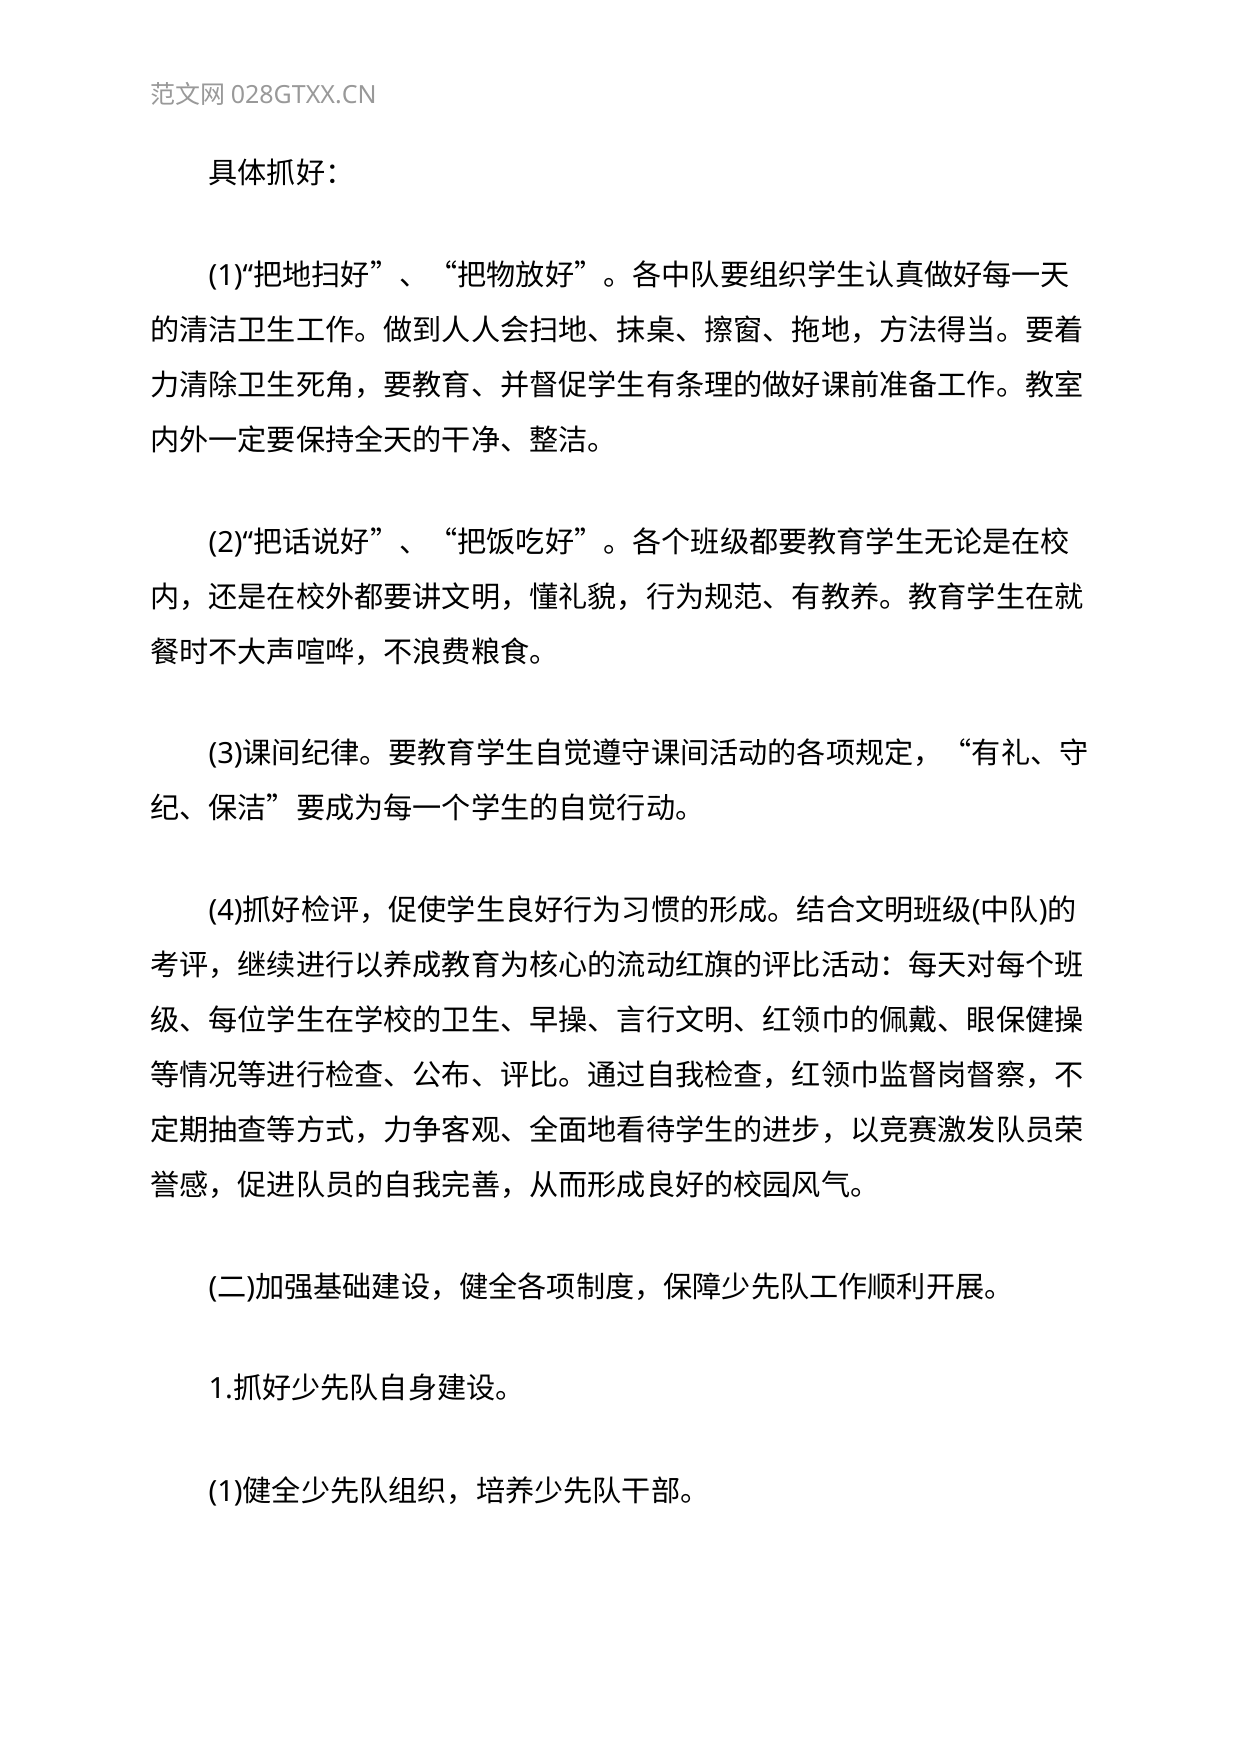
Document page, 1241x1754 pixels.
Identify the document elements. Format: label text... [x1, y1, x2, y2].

text (二)加强基础建设，健全各项制度，保障少先队工作顺利开展。 [150, 1263, 1090, 1306]
text 1.抓好少先队自身建设。 [150, 1365, 1090, 1407]
text (3)课间纪律。要教育学生自觉遵守课间活动的各项规定，“有礼、守纪、保洁”要成为每一个学生的自觉行动。 [150, 730, 1090, 827]
text (2)“把话说好”、“把饭吃好”。各个班级都要教育学生无论是在校内，还是在校外都要讲文明，懂礼貌，行为规范、有教养。教育学生在就餐时不大声喧哗，不浪费粮食。 [150, 518, 1090, 671]
text (1)“把地扫好”、“把物放好”。各中队要组织学生认真做好每一天的清洁卫生工作。做到人人会扫地、抹桌、擦窗、拖地，方法得当。要着力清除卫生死角，要教育、并督促学生有条理的做好课前准备工作。教室内外一定要保持全天的干净、整洁。 [150, 252, 1090, 459]
text (4)抓好检评，促使学生良好行为习惯的形成。结合文明班级(中队)的考评，继续进行以养成教育为核心的流动红旗的评比活动：每天对每个班级、每位学生在学校的卫生、早操、言行文明、红领巾的佩戴、眼保健操等情况等进行检查、公布、评比。通过自我检查，红领巾监督岗督察，不定期抽查等方式，力争客观、全面地看待学生的进步，以竞赛激发队员荣誉感，促进队员的自我完善，从而形成良好的校园风气。 [150, 887, 1090, 1204]
text 具体抓好： [150, 150, 1090, 192]
text (1)健全少先队组织，培养少先队干部。 [150, 1467, 1090, 1509]
